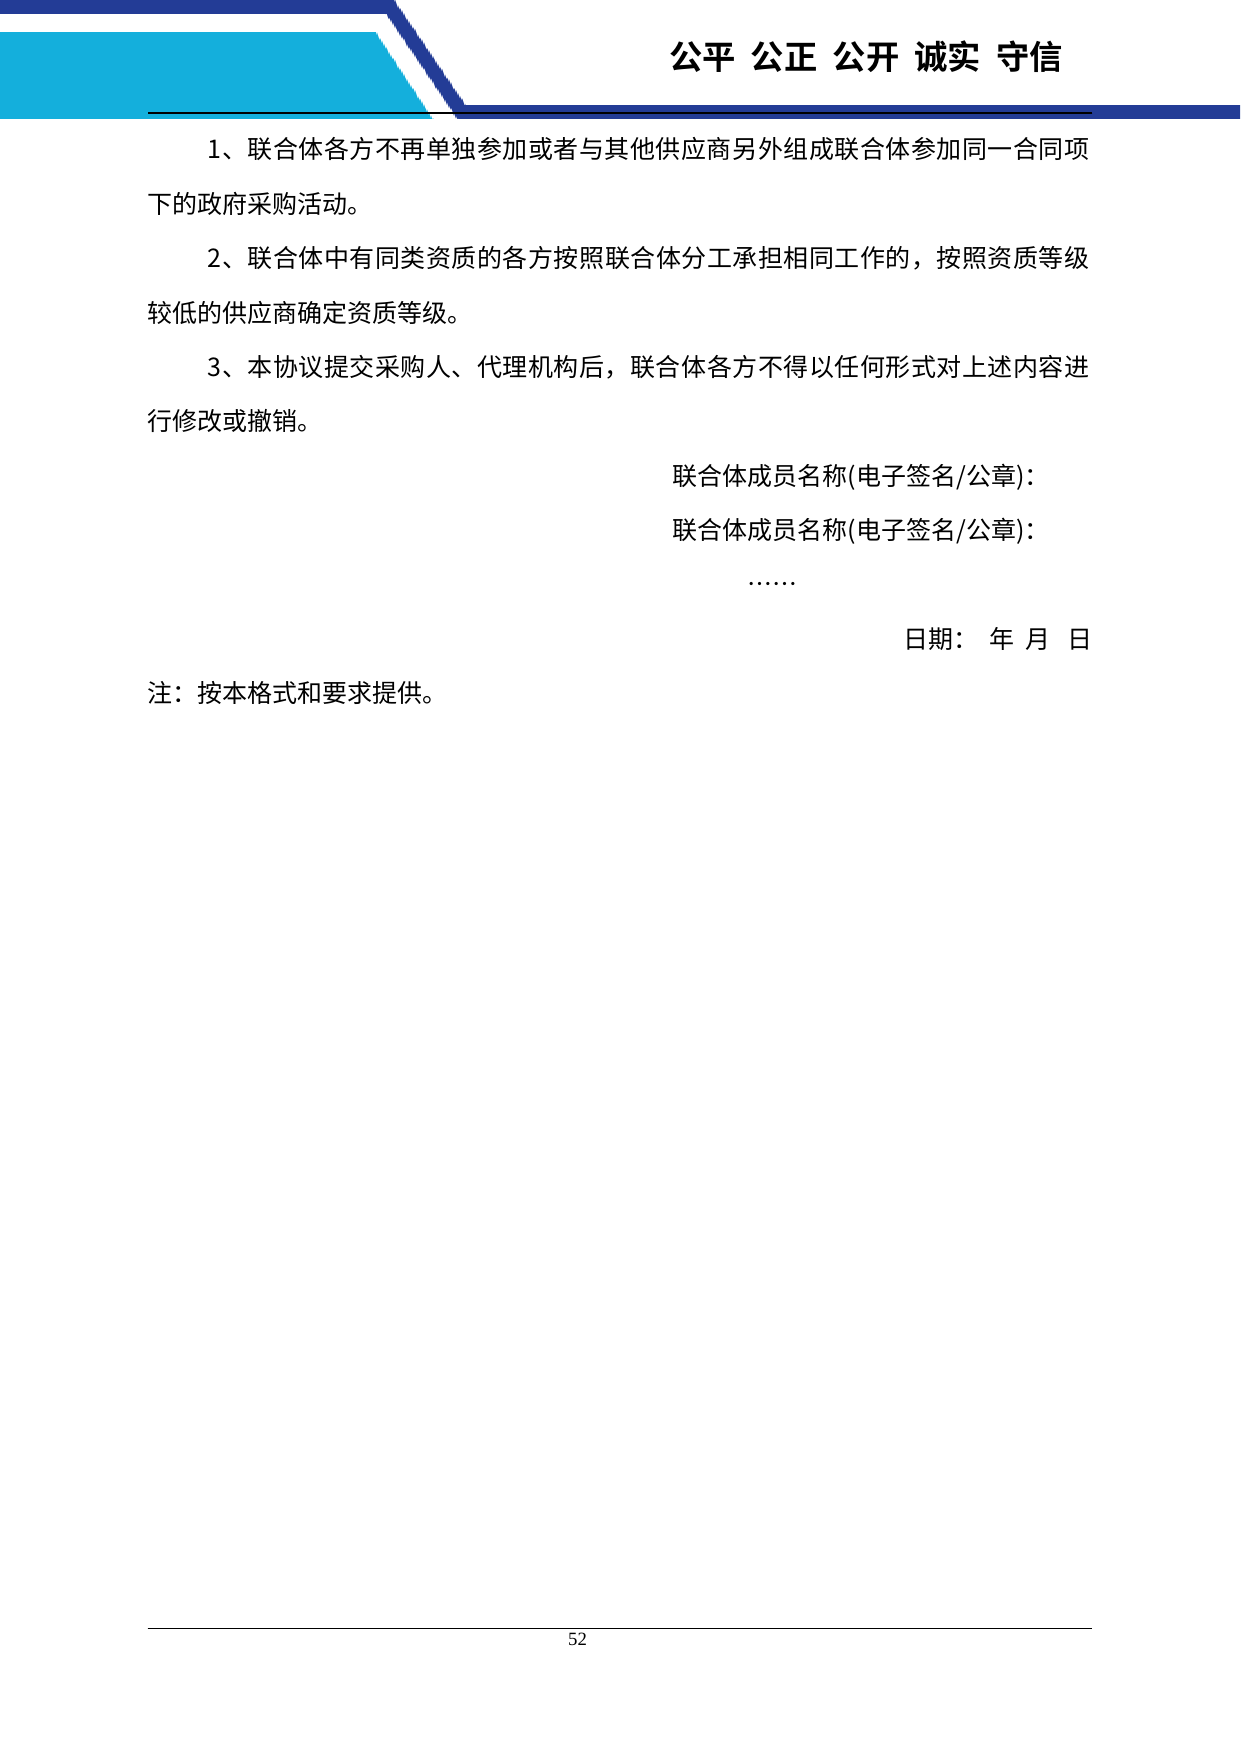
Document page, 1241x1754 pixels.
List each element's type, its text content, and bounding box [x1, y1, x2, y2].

text 日期： 年 月 日 [148, 619, 1092, 656]
text 1、联合体各方不再单独参加或者与其他供应商另外组成联合体参加同一合同项下的政府采购活动。 [148, 130, 1092, 221]
text …… [148, 565, 1092, 601]
text 2、联合体中有同类资质的各方按照联合体分工承担相同工作的，按照资质等级较低的供应商确定资质等级。 [148, 239, 1092, 329]
text 联合体成员名称(电子签名/公章)： [148, 456, 1092, 492]
text 联合体成员名称(电子签名/公章)： [148, 511, 1092, 547]
text 注：按本格式和要求提供。 [148, 674, 1049, 710]
text 3、本协议提交采购人、代理机构后，联合体各方不得以任何形式对上述内容进行修改或撤销。 [148, 347, 1092, 438]
picture [0, 0, 1241, 119]
